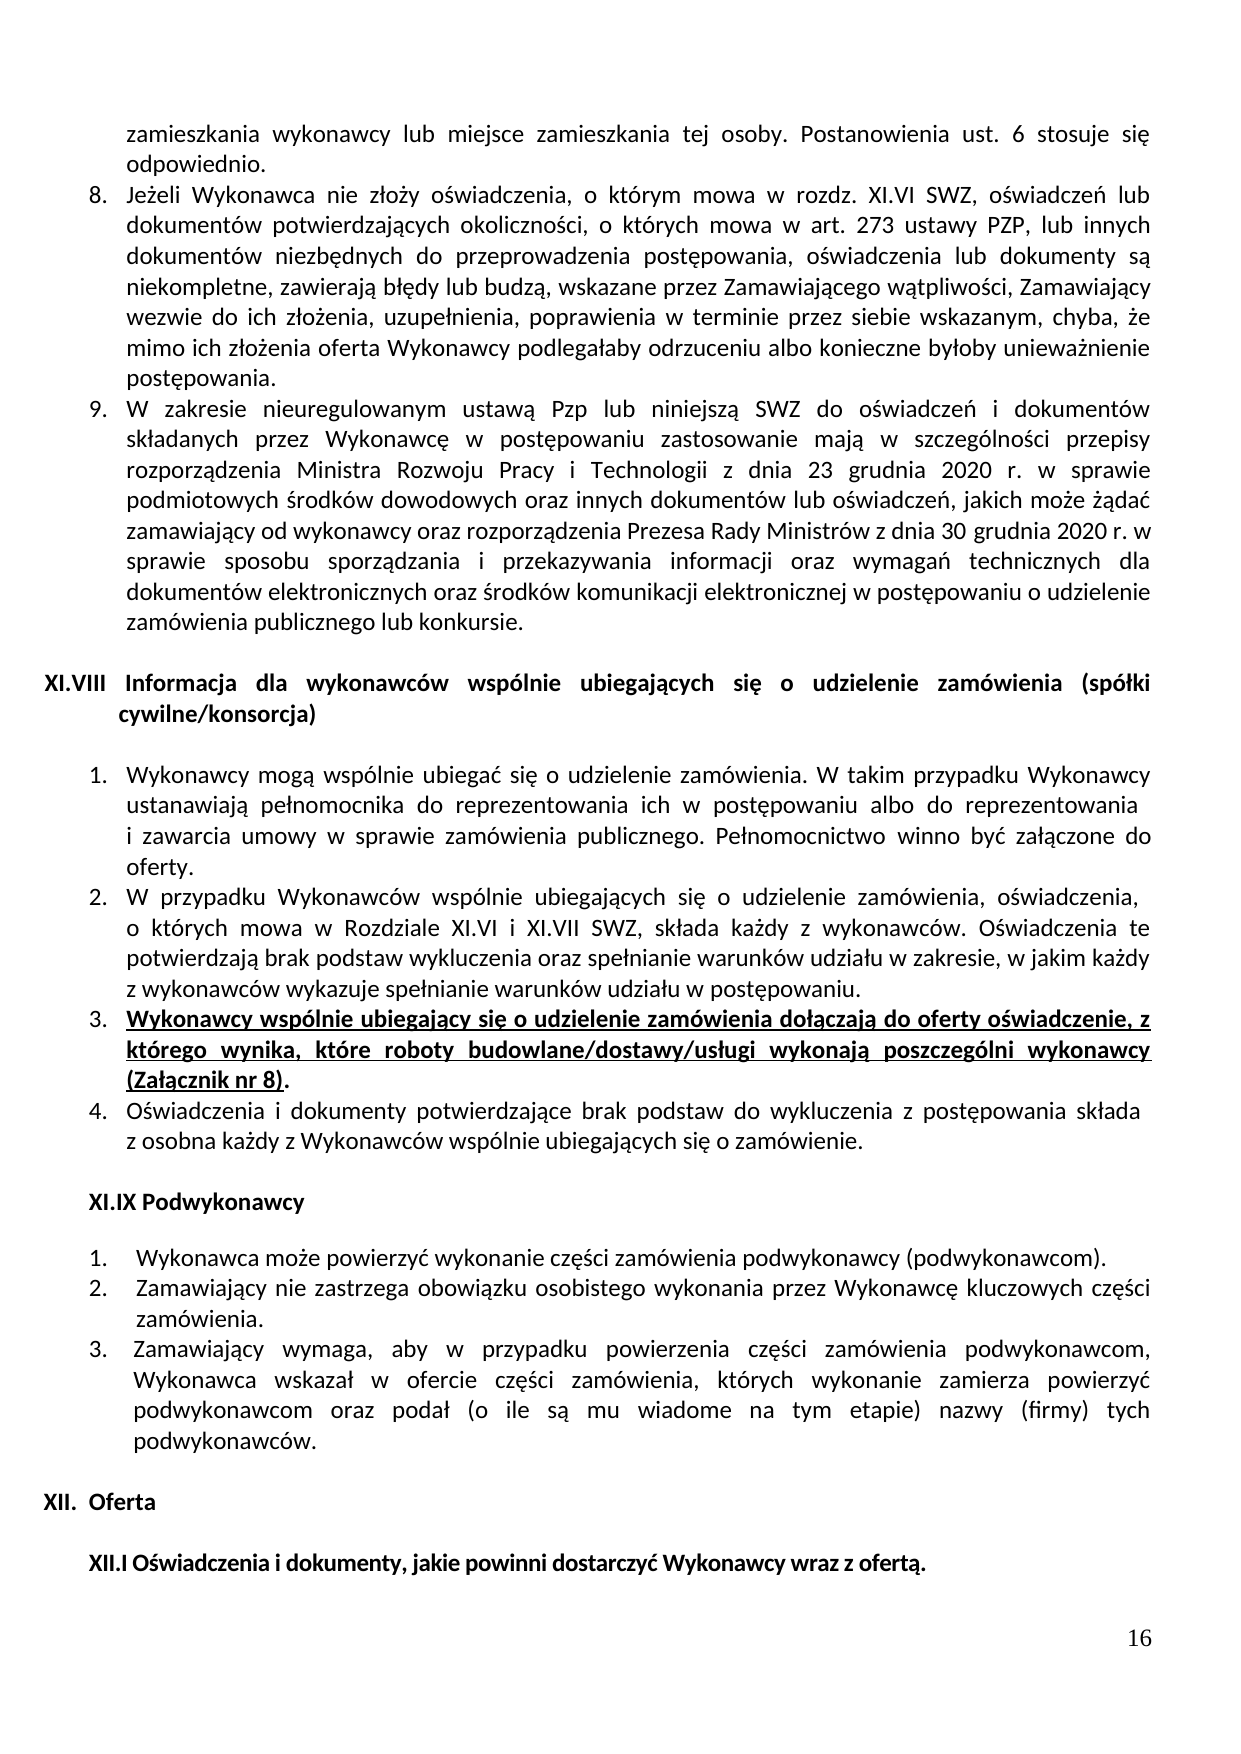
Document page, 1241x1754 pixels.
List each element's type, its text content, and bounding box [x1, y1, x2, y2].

list Wykonawca może powierzyć wykonanie części zamówienia podwykonawcy (podwykonawcom). [89, 1242, 1152, 1272]
list Oferta [43, 1486, 1152, 1517]
list Zamawiający wymaga, aby w przypadku powierzenia części zamówienia podwykonawcom, Wykonawca wskazał w ofercie części zamówienia, których wykonanie zamierza powierzyć podwykonawcom oraz podał (o ile są mu wiadome na tym etapie) nazwy (firmy) tych podwykonawców. [89, 1333, 1152, 1456]
text XII.I Oświadczenia i dokumenty, jakie powinni dostarczyć Wykonawcy wraz z ofertą. [89, 1547, 1152, 1578]
list Zamawiający nie zastrzega obowiązku osobistego wykonania przez Wykonawcę kluczowych części zamówienia. [89, 1272, 1152, 1333]
text XI.VIII Informacja dla wykonawców wspólnie ubiegających się o udzielenie zamówienia (spółki cywilne/konsorcja) [44, 667, 1152, 728]
list W przypadku Wykonawców wspólnie ubiegających się o udzielenie zamówienia, oświadczenia, o których mowa w Rozdziale XI.VI i XI.VII SWZ, składa każdy z wykonawców. Oświadczenia te potwierdzają brak podstaw wykluczenia oraz spełnianie warunków udziału w zakresie, w jakim każdy z wykonawców wykazuje spełnianie warunków udziału w postępowaniu. [89, 881, 1152, 1003]
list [89, 118, 1152, 179]
text XI.IX Podwykonawcy [89, 1186, 1152, 1217]
list Oświadczenia i dokumenty potwierdzające brak podstaw do wykluczenia z postępowania składa z osobna każdy z Wykonawców wspólnie ubiegających się o zamówienie. [89, 1095, 1152, 1156]
list Jeżeli Wykonawca nie złoży oświadczenia, o którym mowa w rozdz. XI.VI SWZ, oświadczeń lub dokumentów potwierdzających okoliczności, o których mowa w art. 273 ustawy PZP, lub innych dokumentów niezbędnych do przeprowadzenia postępowania, oświadczenia lub dokumenty są niekompletne, zawierają błędy lub budzą, wskazane przez Zamawiającego wątpliwości, Zamawiający wezwie do ich złożenia, uzupełnienia, poprawienia w terminie przez siebie wskazanym, chyba, że mimo ich złożenia oferta Wykonawcy podlegałaby odrzuceniu albo konieczne byłoby unieważnienie postępowania. [89, 179, 1152, 393]
list Wykonawcy wspólnie ubiegający się o udzielenie zamówienia dołączają do oferty oświadczenie, z którego wynika, które roboty budowlane/dostawy/usługi wykonają poszczególni wykonawcy (Załącznik nr 8). [89, 1003, 1152, 1095]
list W zakresie nieuregulowanym ustawą Pzp lub niniejszą SWZ do oświadczeń i dokumentów składanych przez Wykonawcę w postępowaniu zastosowanie mają w szczególności przepisy rozporządzenia Ministra Rozwoju Pracy i Technologii z dnia 23 grudnia 2020 r. w sprawie podmiotowych środków dowodowych oraz innych dokumentów lub oświadczeń, jakich może żądać zamawiający od wykonawcy oraz rozporządzenia Prezesa Rady Ministrów z dnia 30 grudnia 2020 r. w sprawie sposobu sporządzania i przekazywania informacji oraz wymagań technicznych dla dokumentów elektronicznych oraz środków komunikacji elektronicznej w postępowaniu o udzielenie zamówienia publicznego lub konkursie. [89, 393, 1152, 637]
list Wykonawcy mogą wspólnie ubiegać się o udzielenie zamówienia. W takim przypadku Wykonawcy ustanawiają pełnomocnika do reprezentowania ich w postępowaniu albo do reprezentowania i zawarcia umowy w sprawie zamówienia publicznego. Pełnomocnictwo winno być załączone do oferty. [89, 759, 1152, 881]
